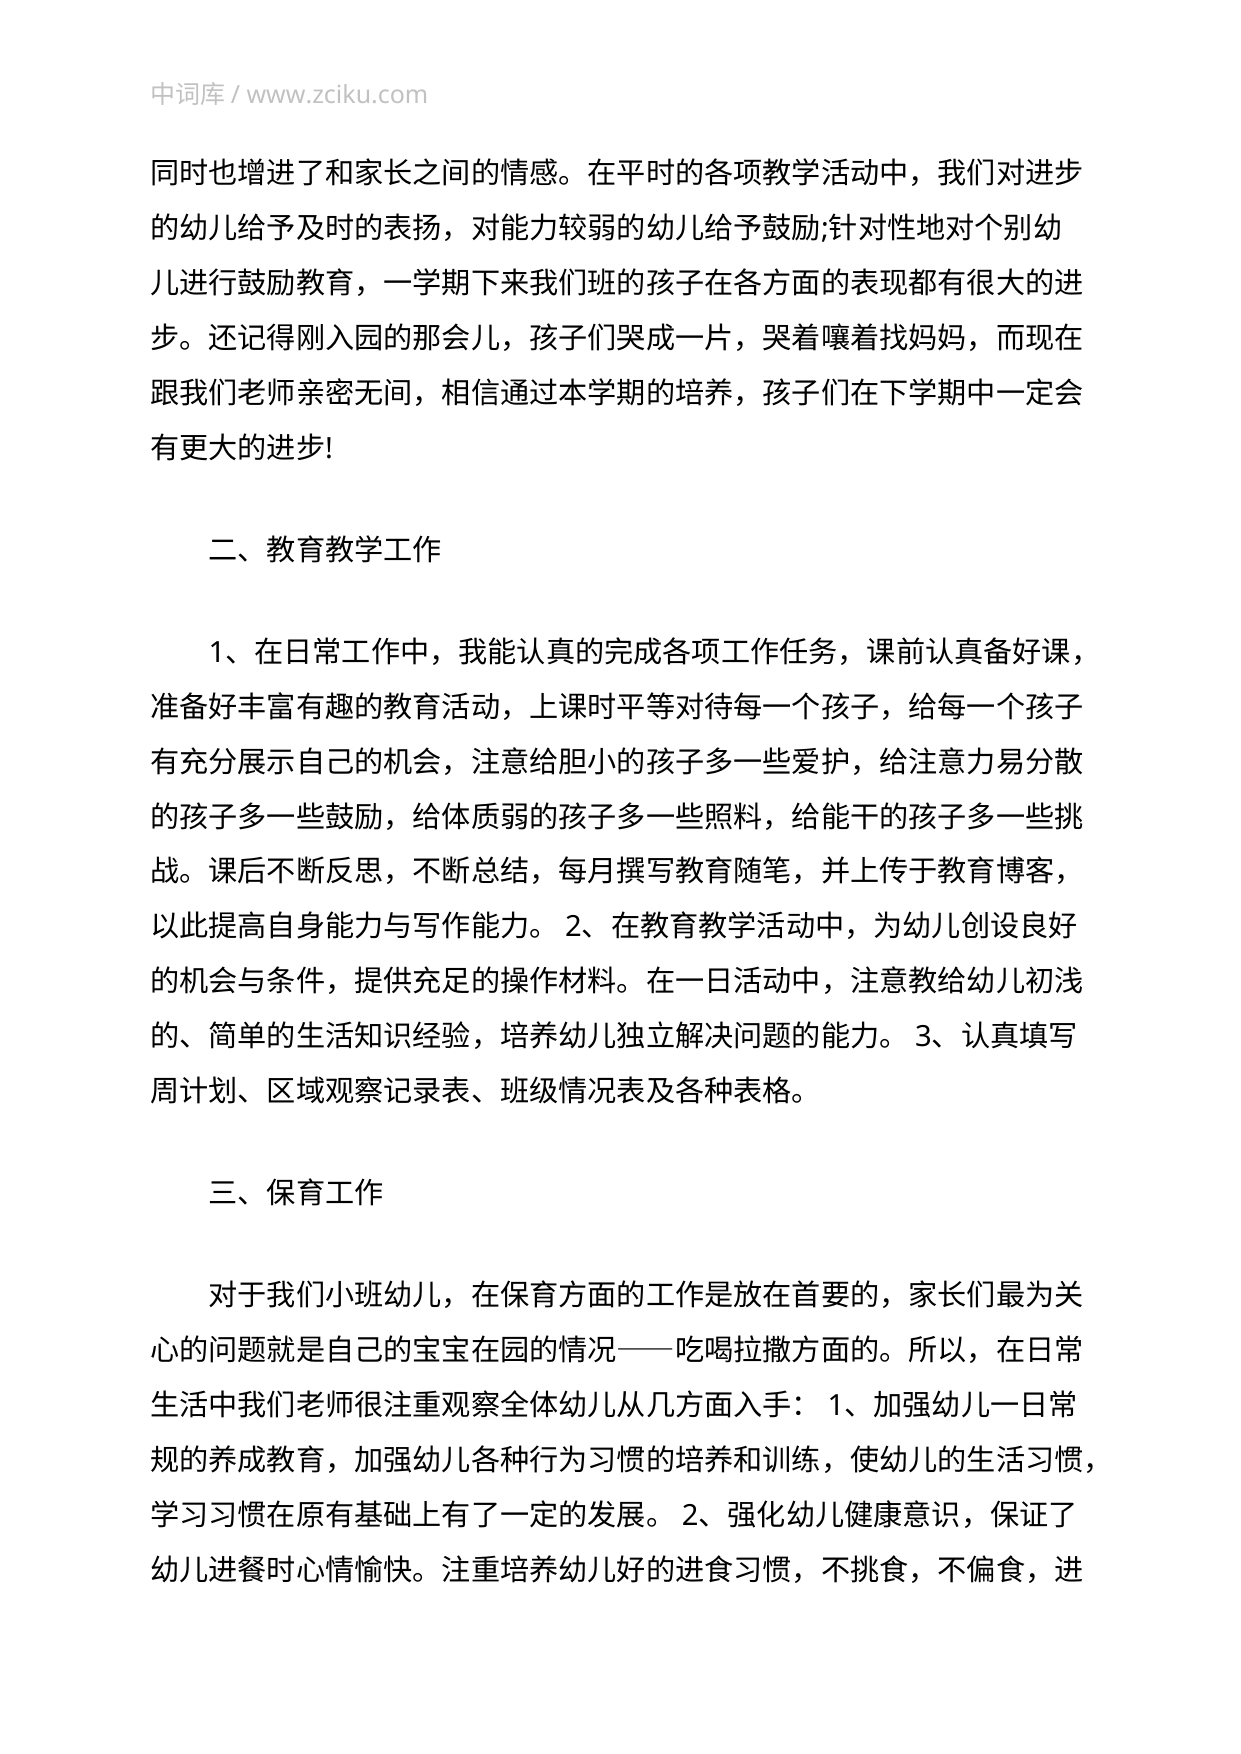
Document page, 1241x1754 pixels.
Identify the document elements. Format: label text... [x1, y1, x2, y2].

text 三、保育工作 [150, 1169, 1090, 1212]
text 1、在日常工作中，我能认真的完成各项工作任务，课前认真备好课，准备好丰富有趣的教育活动，上课时平等对待每一个孩子，给每一个孩子有充分展示自己的机会，注意给胆小的孩子多一些爱护，给注意力易分散的孩子多一些鼓励，给体质弱的孩子多一些照料，给能干的孩子多一些挑战。课后不断反思，不断总结，每月撰写教育随笔，并上传于教育博客，以此提高自身能力与写作能力。 2、在教育教学活动中，为幼儿创设良好的机会与条件，提供充足的操作材料。在一日活动中，注意教给幼儿初浅的、简单的生活知识经验，培养幼儿独立解决问题的能力。 3、认真填写周计划、区域观察记录表、班级情况表及各种表格。 [150, 628, 1090, 1110]
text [150, 1271, 1090, 1588]
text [150, 150, 1090, 467]
text 二、教育教学工作 [150, 527, 1090, 569]
